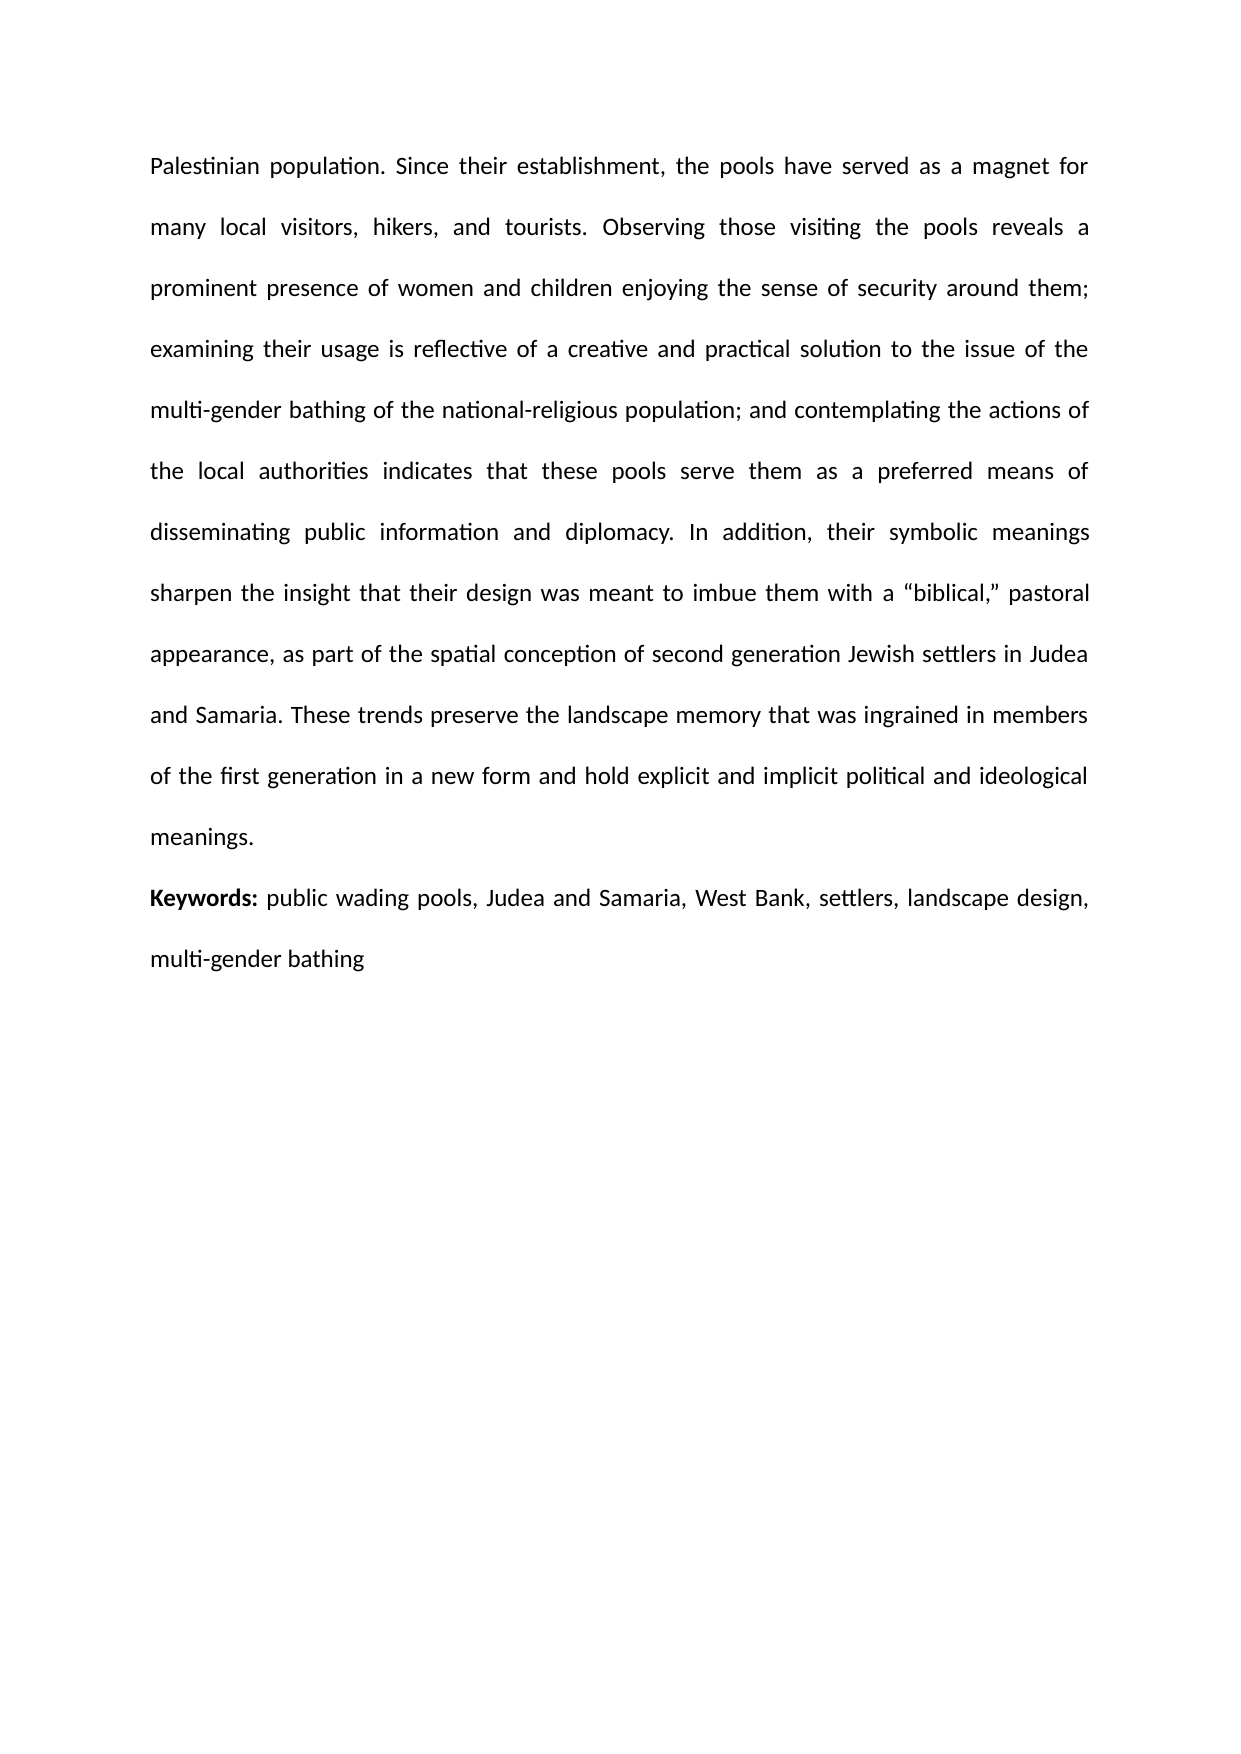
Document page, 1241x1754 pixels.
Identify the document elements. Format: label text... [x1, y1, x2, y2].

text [150, 150, 1090, 852]
text Keywords: public wading pools, Judea and Samaria, West Bank, settlers, landscape design, multi-gender bathing [150, 882, 1090, 974]
